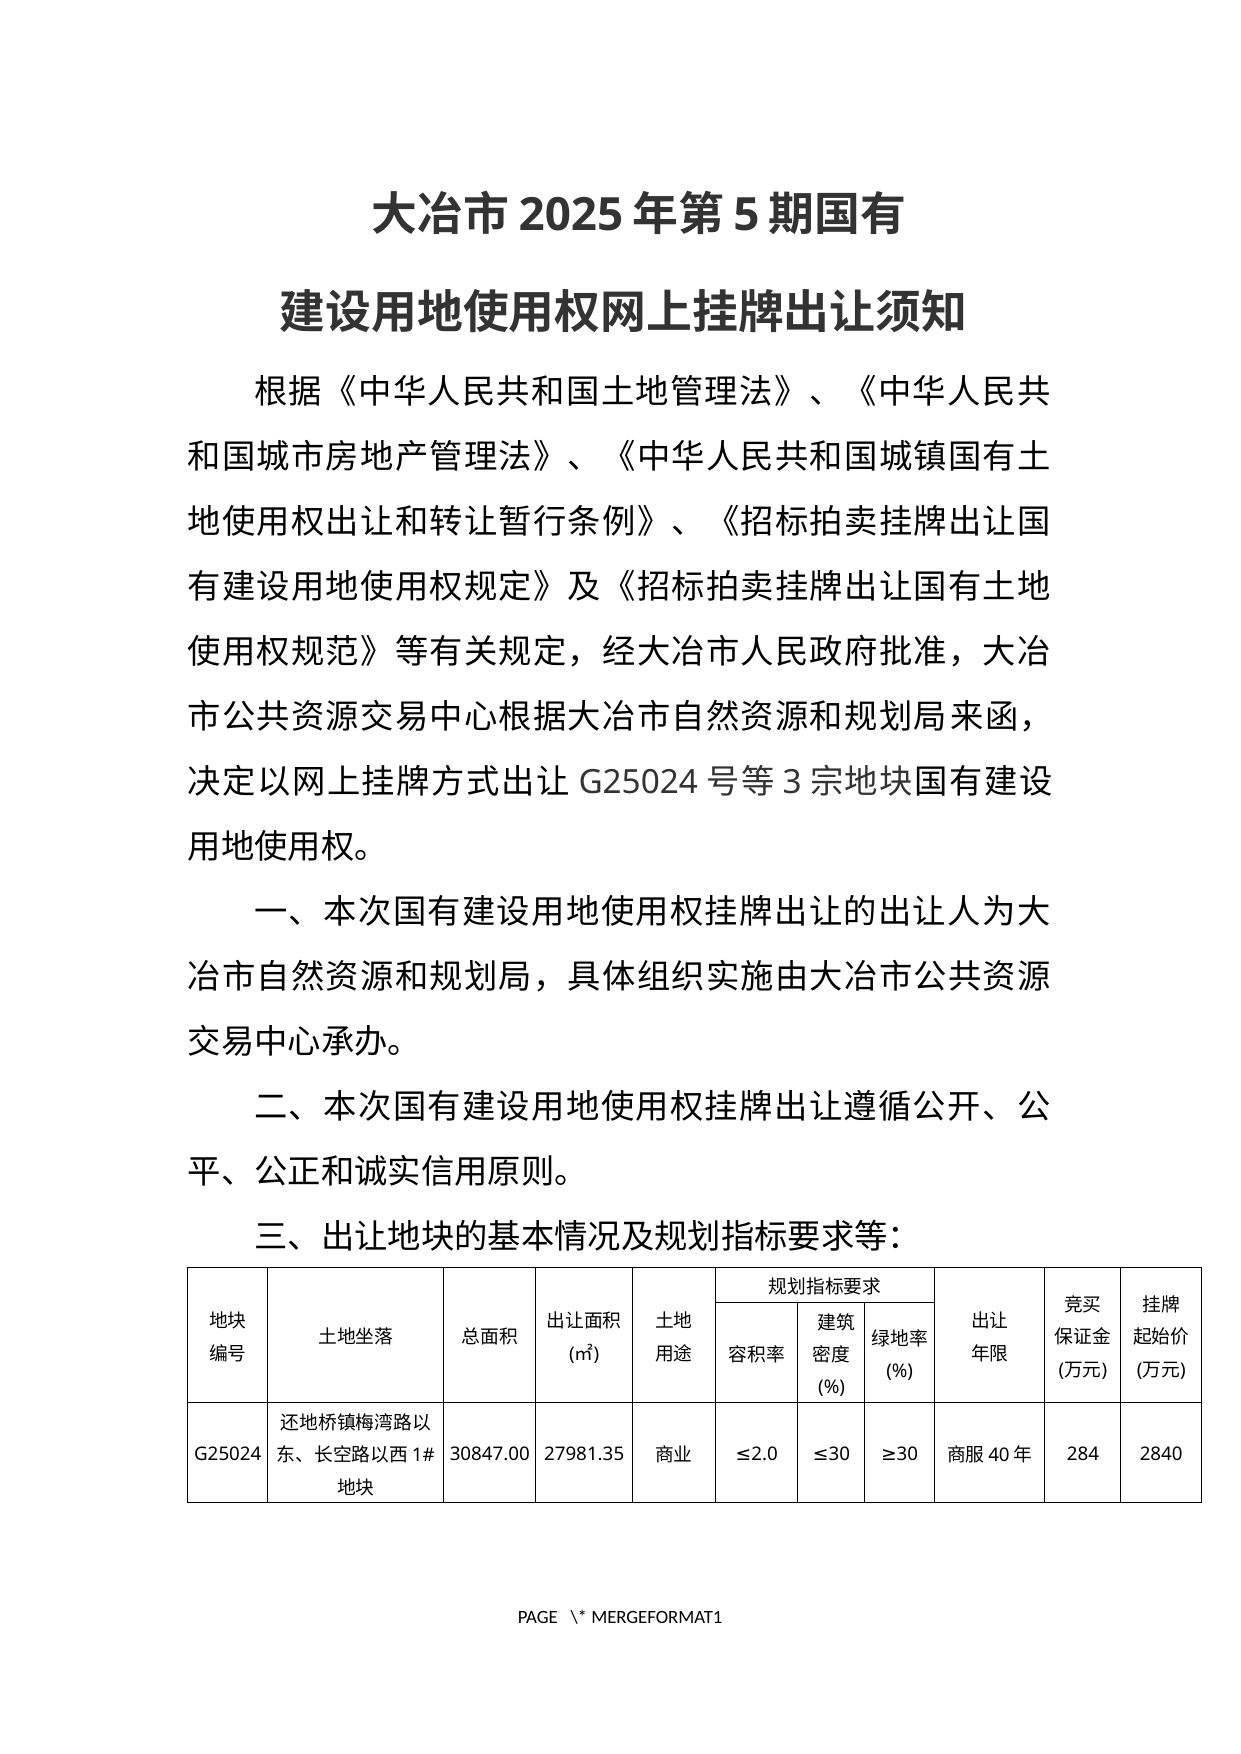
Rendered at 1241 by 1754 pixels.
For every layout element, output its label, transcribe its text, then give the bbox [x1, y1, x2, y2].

table_cell 还地桥镇梅湾路以东、长空路以西1#地块 [268, 1403, 443, 1502]
table_cell 284 [1045, 1403, 1120, 1502]
table_header 总面积 [444, 1268, 535, 1402]
table_header 地块 编号 [188, 1268, 267, 1402]
table_header 土地坐落 [268, 1268, 443, 1402]
table_cell ≤2.0 [716, 1403, 797, 1502]
table_cell 商服40年 [935, 1403, 1044, 1502]
list 出让地块的基本情况及规划指标要求等： [187, 1202, 1053, 1267]
table_cell 30847.00 [444, 1403, 535, 1502]
text 根据《中华人民共和国土地管理法》、《中华人民共和国城市房地产管理法》、《中华人民共和国城镇国有土地使用权出让和转让暂行条例》、《招标拍卖挂牌出让国有建设用地使用权规定》及《招标拍卖挂牌出让国有土地使用权规范》等有关规定，经大冶市人民政府批准，大冶市公共资源交易中心根据大冶市自然资源和规划局来函，决定以网上挂牌方式出让G25024号等3宗地块国有建设用地使用权。 [187, 357, 1053, 877]
table_header 规划指标要求 [716, 1268, 934, 1302]
table_header 挂牌 起始价 (万元) [1121, 1268, 1201, 1402]
text 建设用地使用权网上挂牌出让须知 [187, 259, 1053, 357]
table_cell 建筑 密度(%) [798, 1303, 864, 1402]
table_cell 27981.35 [536, 1403, 632, 1502]
text 一、本次国有建设用地使用权挂牌出让的出让人为大冶市自然资源和规划局，具体组织实施由大冶市公共资源交易中心承办。 [187, 877, 1053, 1072]
table_header 出让 年限 [935, 1268, 1044, 1402]
table_cell 2840 [1121, 1403, 1201, 1502]
table_cell 绿地率(%) [865, 1303, 934, 1402]
table_header 竞买 保证金 (万元) [1045, 1268, 1120, 1402]
text 大冶市2025年第5期国有 [187, 162, 1053, 259]
table_cell 商业 [633, 1403, 715, 1502]
table_cell G25024 [188, 1403, 267, 1502]
table_cell 容积率 [716, 1303, 797, 1402]
table_cell ≤30 [798, 1403, 864, 1502]
text 二、本次国有建设用地使用权挂牌出让遵循公开、公平、公正和诚实信用原则。 [187, 1072, 1053, 1202]
table_cell ≥30 [865, 1403, 934, 1502]
table_header 出让面积(㎡) [536, 1268, 632, 1402]
table_header 土地 用途 [633, 1268, 715, 1402]
